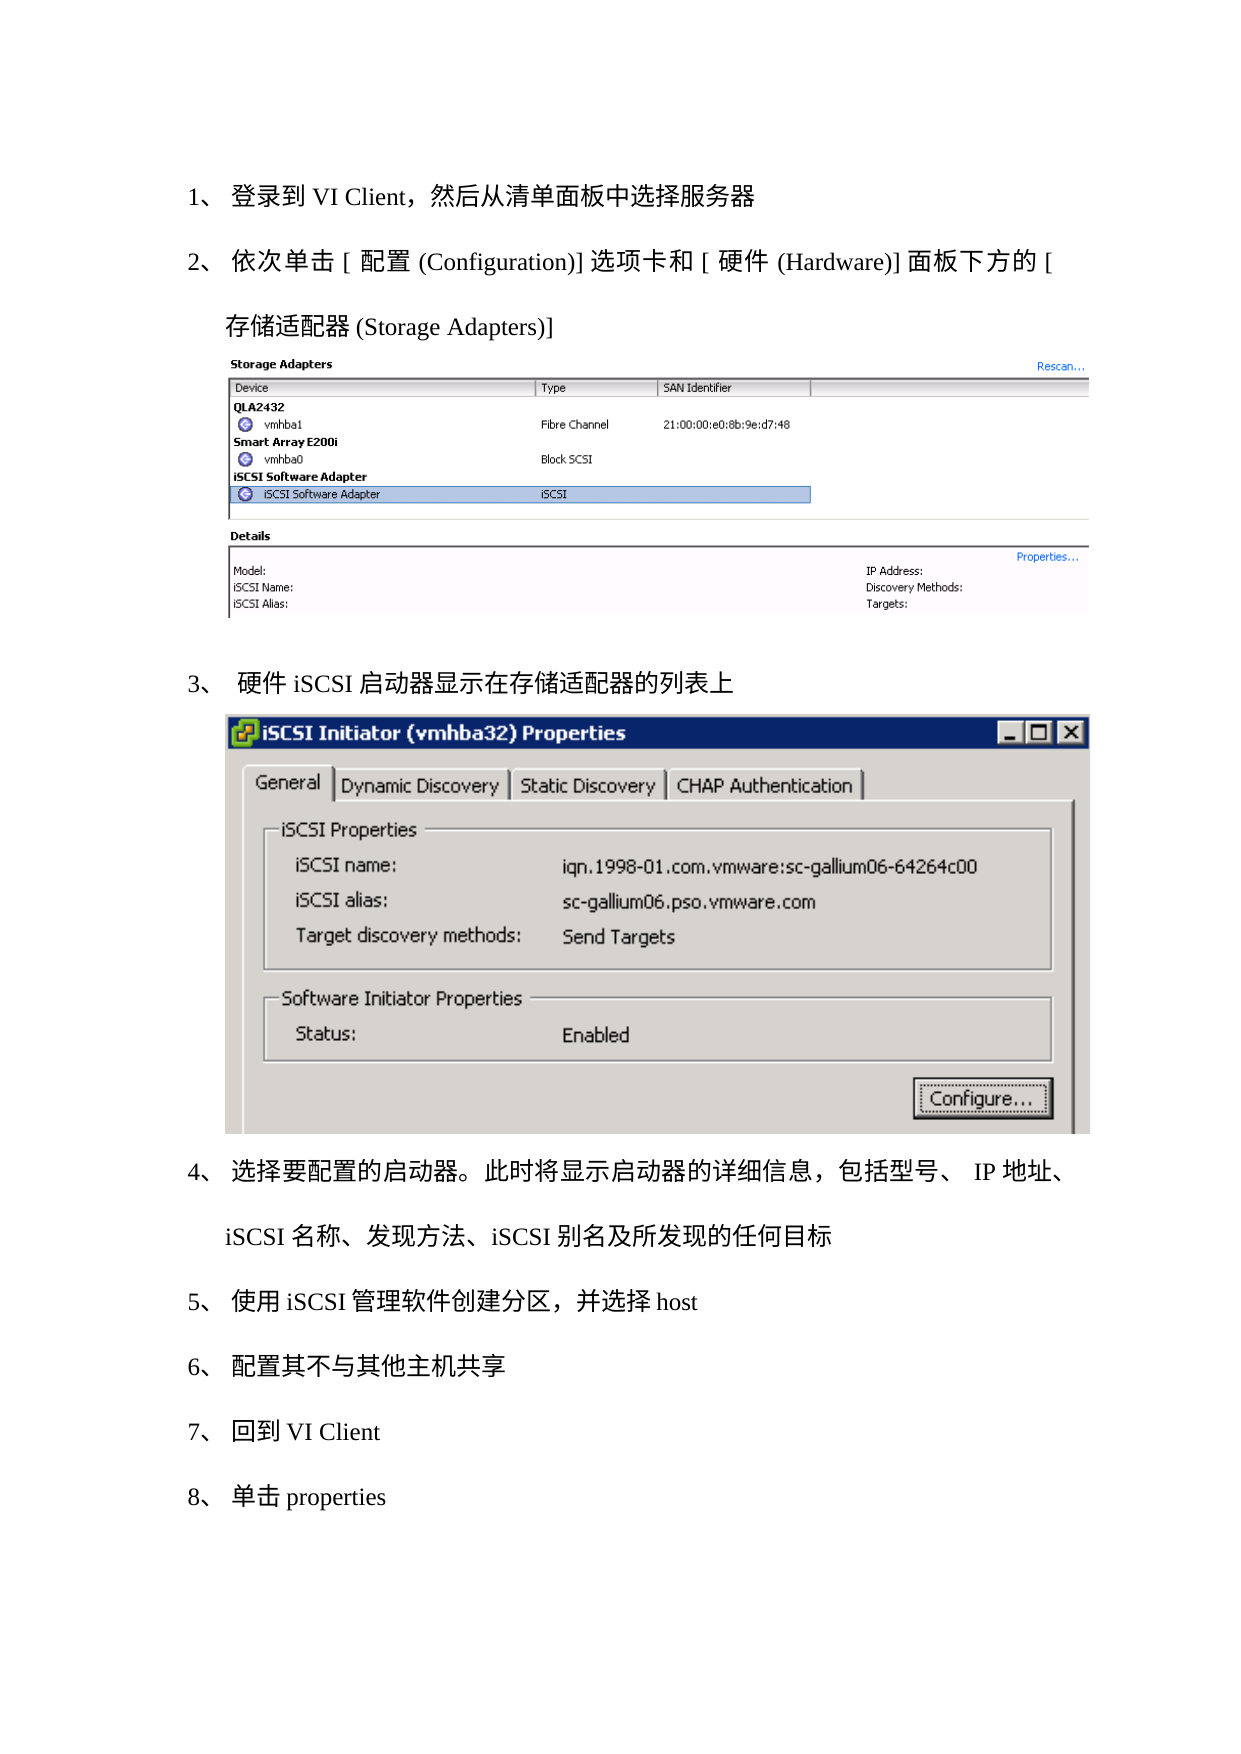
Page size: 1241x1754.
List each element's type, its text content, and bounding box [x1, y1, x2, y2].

list 登录到 VI Client，然后从清单面板中选择服务器 [187, 162, 1053, 227]
list 使用iSCSI管理软件创建分区，并选择host [187, 1267, 1053, 1332]
picture [225, 714, 1091, 1134]
list 选择要配置的启动器。此时将显示启动器的详细信息，包括型号、 IP 地址、iSCSI 名称、发现方法、iSCSI 别名及所发现的任何目标 [187, 1137, 1053, 1267]
list 依次单击 [ 配置 (Configuration)] 选项卡和 [ 硬件 (Hardware)] 面板下方的 [ 存储适配器 (Storage Adapters)] [187, 227, 1053, 357]
list 硬件 iSCSI 启动器显示在存储适配器的列表上 [187, 649, 1053, 714]
list 单击properties [187, 1462, 1053, 1527]
picture [225, 357, 1091, 618]
list 配置其不与其他主机共享 [187, 1332, 1053, 1397]
list 回到VI Client [187, 1397, 1053, 1462]
